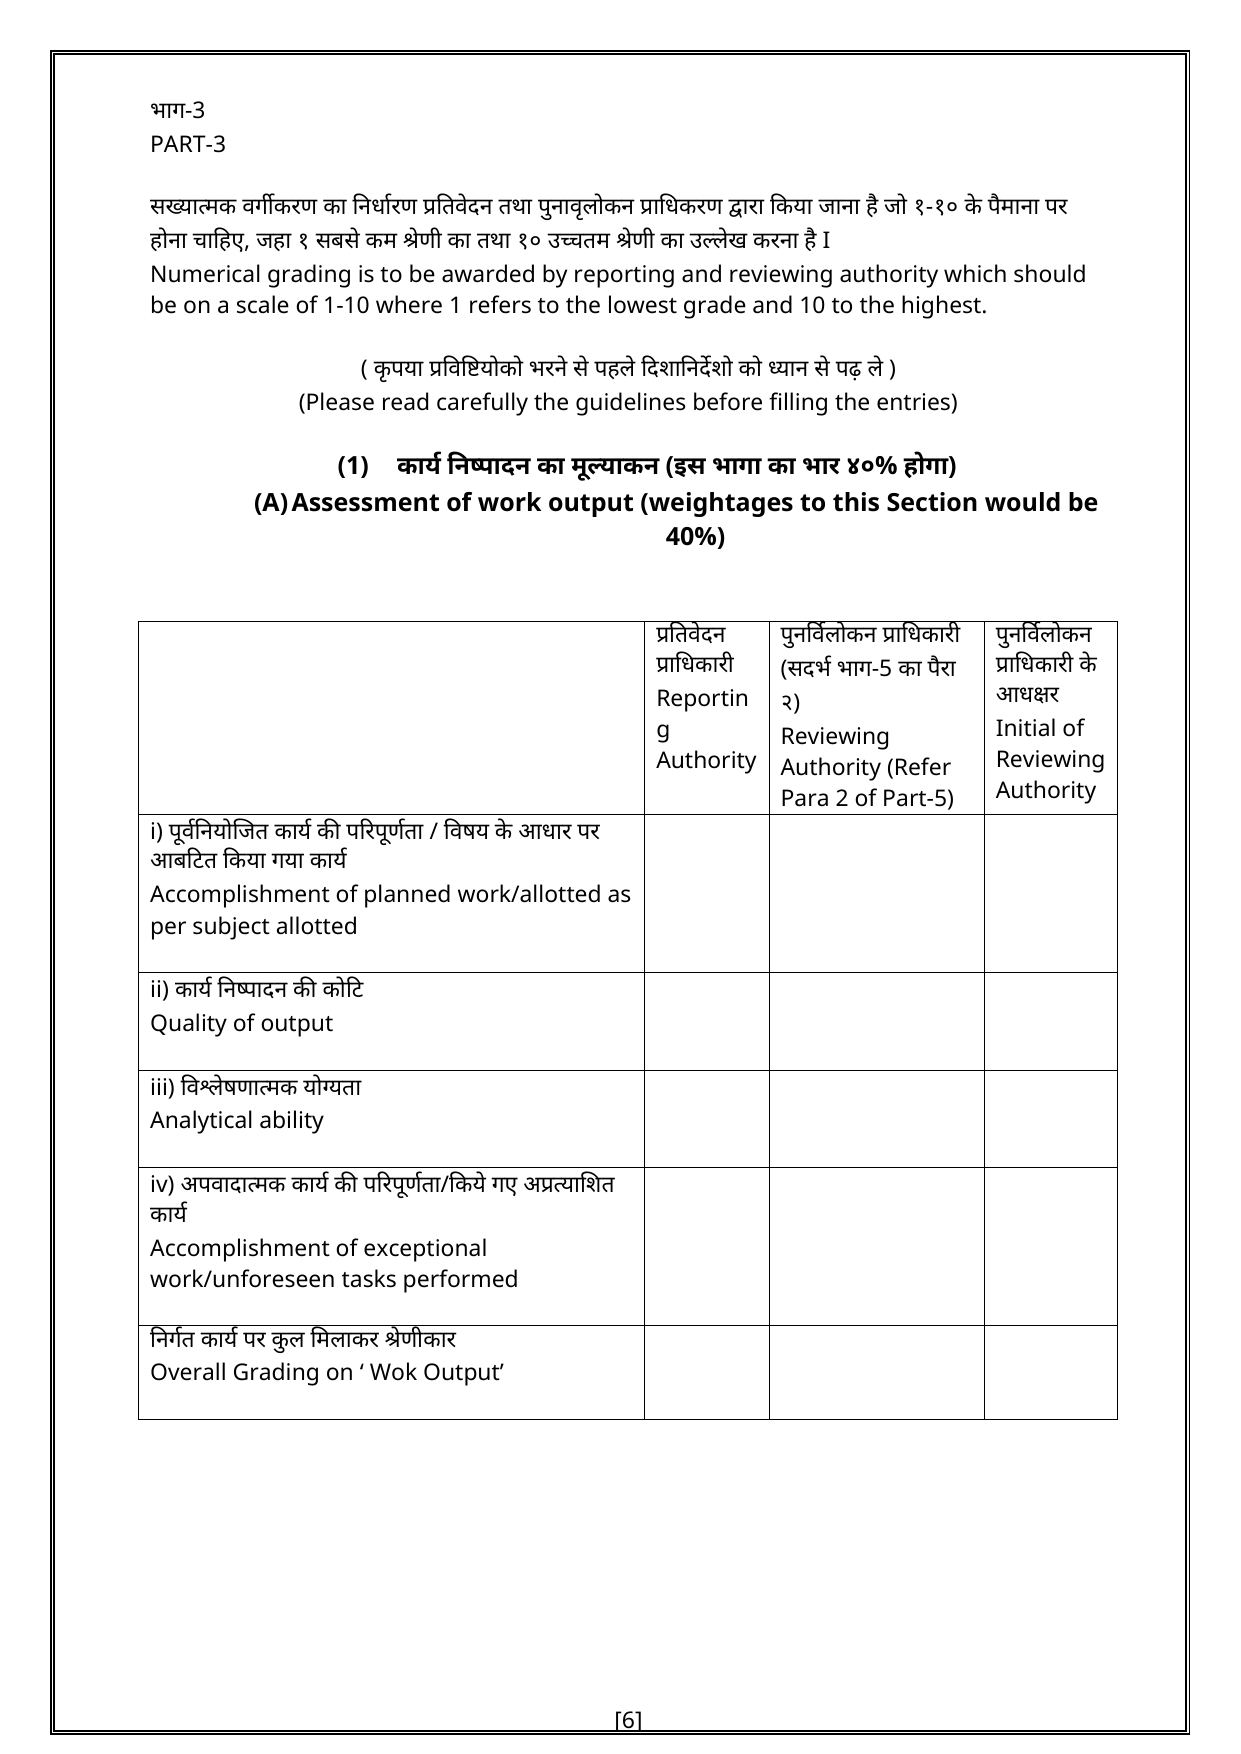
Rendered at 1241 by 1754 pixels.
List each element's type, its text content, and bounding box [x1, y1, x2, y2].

table_cell ii) कार्य निष्पादन की कोटि Quality of output [139, 973, 644, 1069]
table_cell निर्गत कार्य पर कुल मिलाकर श्रेणीकार Overall Grading on ‘ Wok Output’ [139, 1326, 644, 1419]
table_cell [645, 973, 769, 1069]
table_header [139, 622, 644, 813]
table_cell [645, 815, 769, 972]
text ( कृपया प्रविष्टियोको भरने से पहले दिशानिर्देशो को ध्यान से पढ़ ले ) [150, 352, 1106, 385]
table_cell iv) अपवादात्मक कार्य की परिपूर्णता/किये गए अप्रत्याशित कार्य Accomplishment of exceptional work/unforeseen tasks performed [139, 1168, 644, 1325]
list कार्य निष्पादन का मूल्याकन (इस भागा का भार ४०% होगा) [187, 448, 1106, 485]
table_cell [770, 1168, 984, 1325]
text भाग-3 [150, 94, 1106, 128]
table_header प्रतिवेदन प्राधिकारी Reporting Authority [645, 622, 769, 813]
table_cell [645, 1326, 769, 1419]
text PART-3 [150, 128, 1106, 159]
table_cell [985, 973, 1117, 1069]
table_cell [645, 1168, 769, 1325]
table_cell i) पूर्वनियोजित कार्य की परिपूर्णता / विषय के आधार पर आबटित किया गया कार्य Accomplishment of planned work/allotted as per subject allotted [139, 815, 644, 972]
text Numerical grading is to be awarded by reporting and reviewing authority which should be on a scale of 1-10 where 1 refers to the lowest grade and 10 to the highest. [150, 258, 1106, 320]
table_cell [645, 1071, 769, 1167]
list Assessment of work output (weightages to this Section would be 40%) [247, 485, 1106, 553]
table_cell [985, 1071, 1117, 1167]
table_cell [770, 973, 984, 1069]
table_cell [985, 815, 1117, 972]
table_cell [770, 815, 984, 972]
text (Please read carefully the guidelines before filling the entries) [150, 385, 1106, 417]
table_cell iii) विश्लेषणात्मक योग्यता Analytical ability [139, 1071, 644, 1167]
table_cell [985, 1168, 1117, 1325]
table_cell [770, 1071, 984, 1167]
table_cell [770, 1326, 984, 1419]
table_header पुनर्विलोकन प्राधिकारी (सदर्भ भाग-5 का पैरा २) Reviewing Authority (Refer Para 2 of Part-5) [770, 622, 984, 813]
table_header पुनर्विलोकन प्राधिकारी के आधक्षर Initial of Reviewing Authority [985, 622, 1117, 813]
text सख्यात्मक वर्गीकरण का निर्धारण प्रतिवेदन तथा पुनावृलोकन प्राधिकरण द्वारा किया जाना है जो १-१० के पैमाना पर होना चाहिए, जहा १ सबसे कम श्रेणी का तथा १० उच्चतम श्रेणी का उल्लेख करना है I [150, 190, 1106, 258]
table_cell [985, 1326, 1117, 1419]
